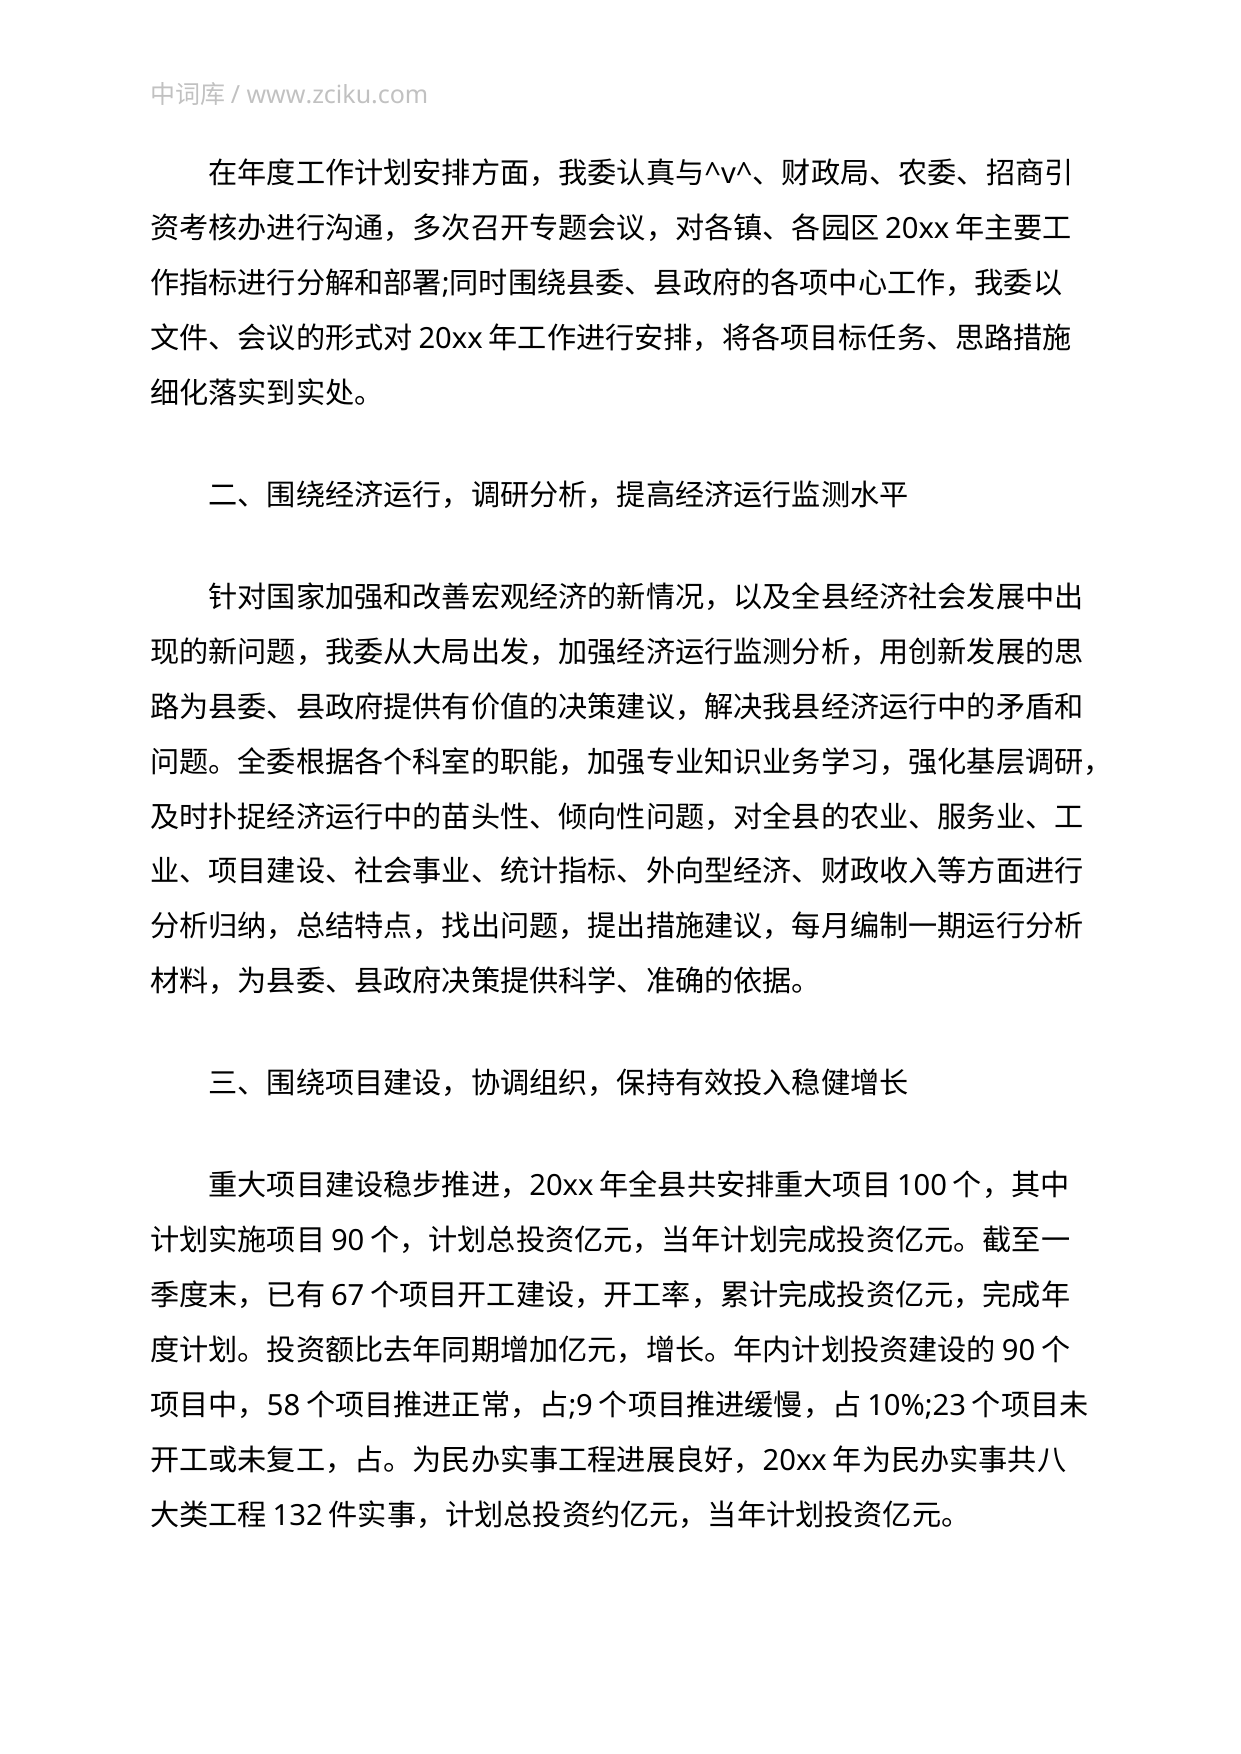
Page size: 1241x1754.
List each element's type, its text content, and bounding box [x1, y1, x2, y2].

text 三、围绕项目建设，协调组织，保持有效投入稳健增长 [150, 1059, 1090, 1102]
text 在年度工作计划安排方面，我委认真与^v^、财政局、农委、招商引资考核办进行沟通，多次召开专题会议，对各镇、各园区20xx年主要工作指标进行分解和部署;同时围绕县委、县政府的各项中心工作，我委以文件、会议的形式对20xx年工作进行安排，将各项目标任务、思路措施细化落实到实处。 [150, 150, 1090, 412]
text 针对国家加强和改善宏观经济的新情况，以及全县经济社会发展中出现的新问题，我委从大局出发，加强经济运行监测分析，用创新发展的思路为县委、县政府提供有价值的决策建议，解决我县经济运行中的矛盾和问题。全委根据各个科室的职能，加强专业知识业务学习，强化基层调研，及时扑捉经济运行中的苗头性、倾向性问题，对全县的农业、服务业、工业、项目建设、社会事业、统计指标、外向型经济、财政收入等方面进行分析归纳，总结特点，找出问题，提出措施建议，每月编制一期运行分析材料，为县委、县政府决策提供科学、准确的依据。 [150, 573, 1090, 1000]
text 重大项目建设稳步推进，20xx年全县共安排重大项目100个，其中计划实施项目90个，计划总投资亿元，当年计划完成投资亿元。截至一季度末，已有67个项目开工建设，开工率，累计完成投资亿元，完成年度计划。投资额比去年同期增加亿元，增长。年内计划投资建设的90个项目中，58个项目推进正常，占;9个项目推进缓慢，占10%;23个项目未开工或未复工，占。为民办实事工程进展良好，20xx年为民办实事共八大类工程132件实事，计划总投资约亿元，当年计划投资亿元。 [150, 1161, 1090, 1534]
text 二、围绕经济运行，调研分析，提高经济运行监测水平 [150, 472, 1090, 514]
